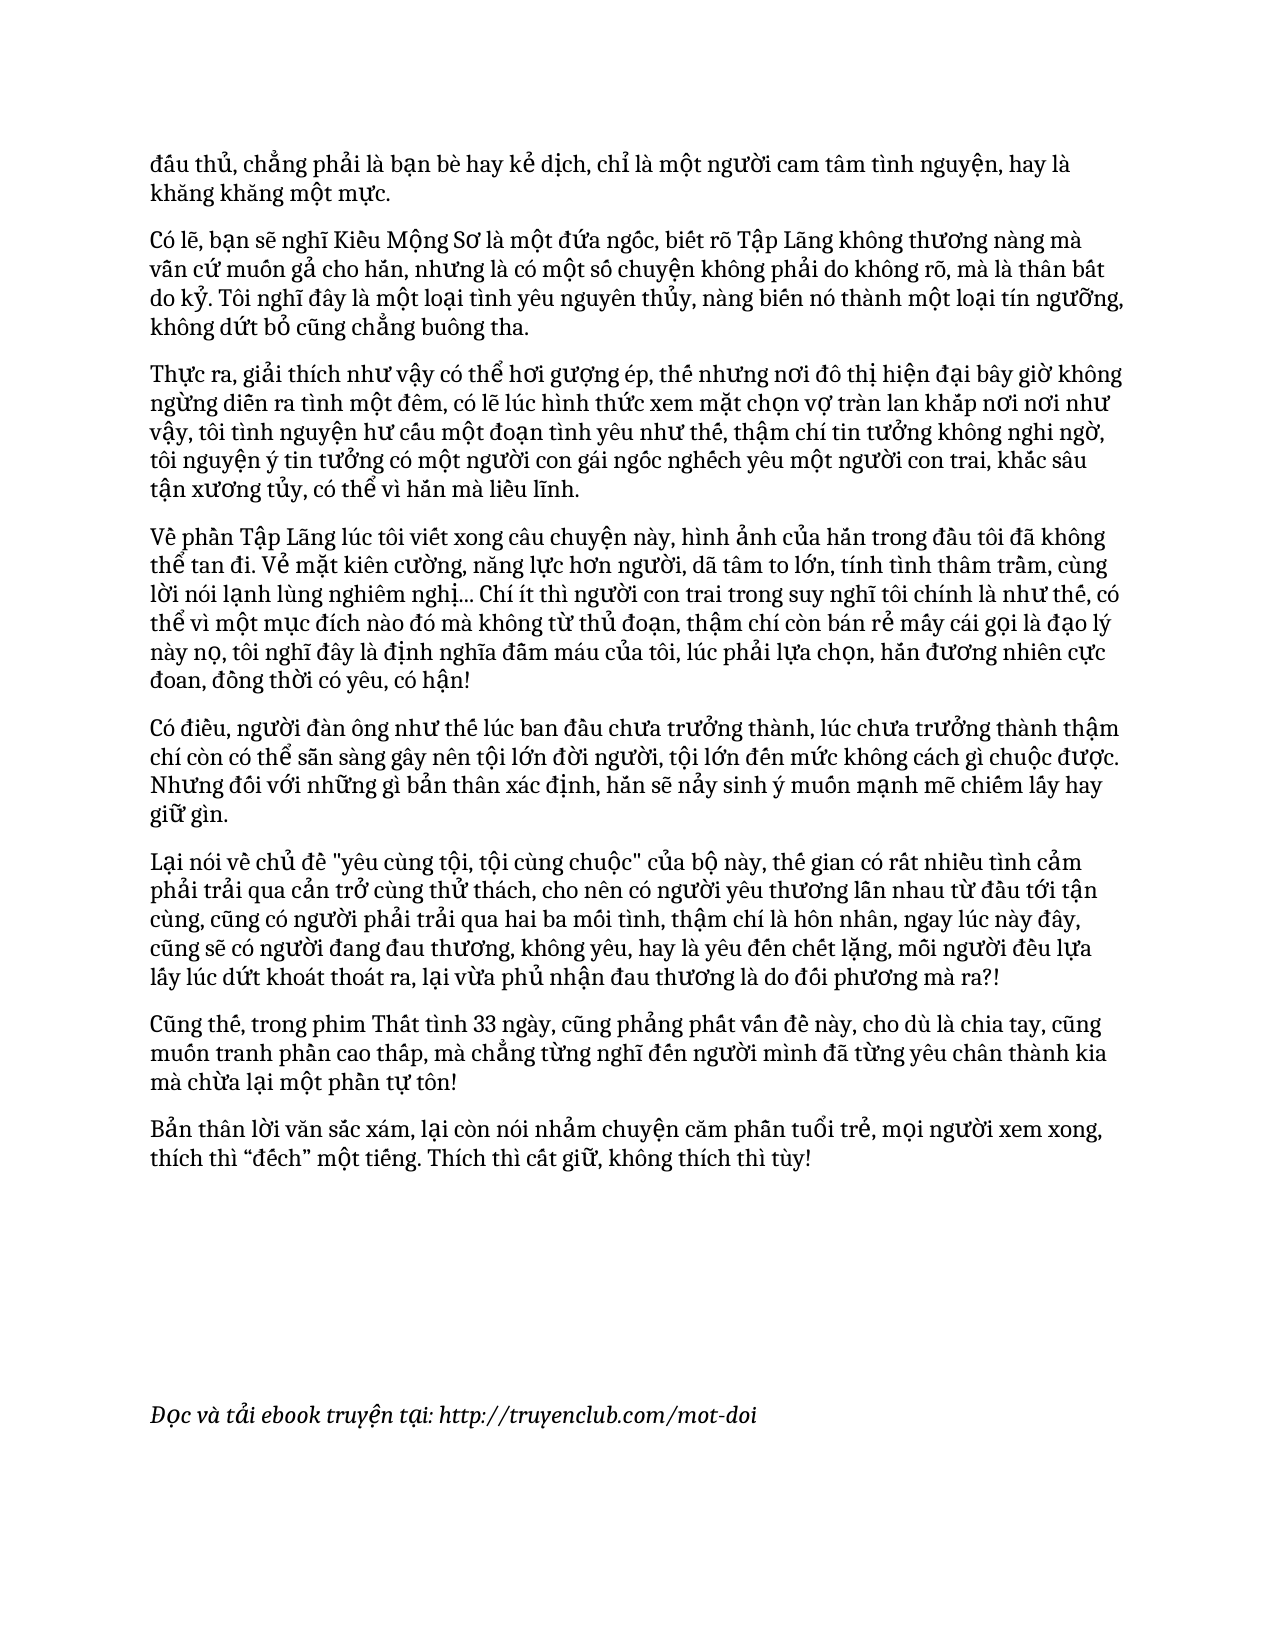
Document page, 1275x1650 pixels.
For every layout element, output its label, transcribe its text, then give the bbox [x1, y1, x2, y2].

text Lại nói về chủ đề "yêu cùng tội, tội cùng chuộc" của bộ này, thế gian có rất nhiều tình cảm phải trải qua cản trở cùng thử thách, cho nên có người yêu thương lẫn nhau từ đầu tới tận cùng, cũng có người phải trải qua hai ba mối tình, thậm chí là hôn nhân, ngay lúc này đây, cũng sẽ có người đang đau thương, không yêu, hay là yêu đến chết lặng, mỗi người đều lựa lấy lúc dứt khoát thoát ra, lại vừa phủ nhận đau thương là do đối phương mà ra?! [150, 847, 1125, 991]
text Về phần Tập Lãng lúc tôi viết xong câu chuyện này, hình ảnh của hắn trong đầu tôi đã không thể tan đi. Vẻ mặt kiên cường, năng lực hơn người, dã tâm to lớn, tính tình thâm trầm, cùng lời nói lạnh lùng nghiêm nghị... Chí ít thì người con trai trong suy nghĩ tôi chính là như thế, có thể vì một mục đích nào đó mà không từ thủ đoạn, thậm chí còn bán rẻ mấy cái gọi là đạo lý này nọ, tôi nghĩ đây là định nghĩa đẫm máu của tôi, lúc phải lựa chọn, hắn đương nhiên cực đoan, đồng thời có yêu, có hận! [150, 522, 1125, 695]
text Có điều, người đàn ông như thế lúc ban đầu chưa trưởng thành, lúc chưa trưởng thành thậm chí còn có thể sẵn sàng gây nên tội lớn đời người, tội lớn đến mức không cách gì chuộc được. Nhưng đối với những gì bản thân xác định, hắn sẽ nảy sinh ý muốn mạnh mẽ chiếm lấy hay giữ gìn. [150, 714, 1125, 829]
text Có lẽ, bạn sẽ nghĩ Kiều Mộng Sơ là một đứa ngốc, biết rõ Tập Lãng không thương nàng mà vẫn cứ muốn gả cho hắn, nhưng là có một số chuyện không phải do không rõ, mà là thân bất do kỷ. Tôi nghĩ đây là một loại tình yêu nguyên thủy, nàng biến nó thành một loại tín ngưỡng, không dứt bỏ cũng chẳng buông tha. [150, 226, 1125, 341]
text Cũng thế, trong phim Thất tình 33 ngày, cũng phảng phất vấn đề này, cho dù là chia tay, cũng muốn tranh phần cao thấp, mà chẳng từng nghĩ đến người mình đã từng yêu chân thành kia mà chừa lại một phần tự tôn! [150, 1010, 1125, 1096]
text Bản thân lời văn sắc xám, lại còn nói nhảm chuyện căm phẫn tuổi trẻ, mọi người xem xong, thích thì “đếch” một tiếng. Thích thì cất giữ, không thích thì tùy! [150, 1115, 1125, 1172]
text Thực ra, giải thích như vậy có thể hơi gượng ép, thế nhưng nơi đô thị hiện đại bây giờ không ngừng diễn ra tình một đêm, có lẽ lúc hình thức xem mặt chọn vợ tràn lan khắp nơi nơi như vậy, tôi tình nguyện hư cấu một đoạn tình yêu như thế, thậm chí tin tưởng không nghi ngờ, tôi nguyện ý tin tưởng có một người con gái ngốc nghếch yêu một người con trai, khắc sâu tận xương tủy, có thể vì hắn mà liều lĩnh. [150, 360, 1125, 504]
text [150, 150, 1125, 207]
text Đọc và tải ebook truyện tại: http://truyenclub.com/mot-doi [150, 1401, 1125, 1430]
